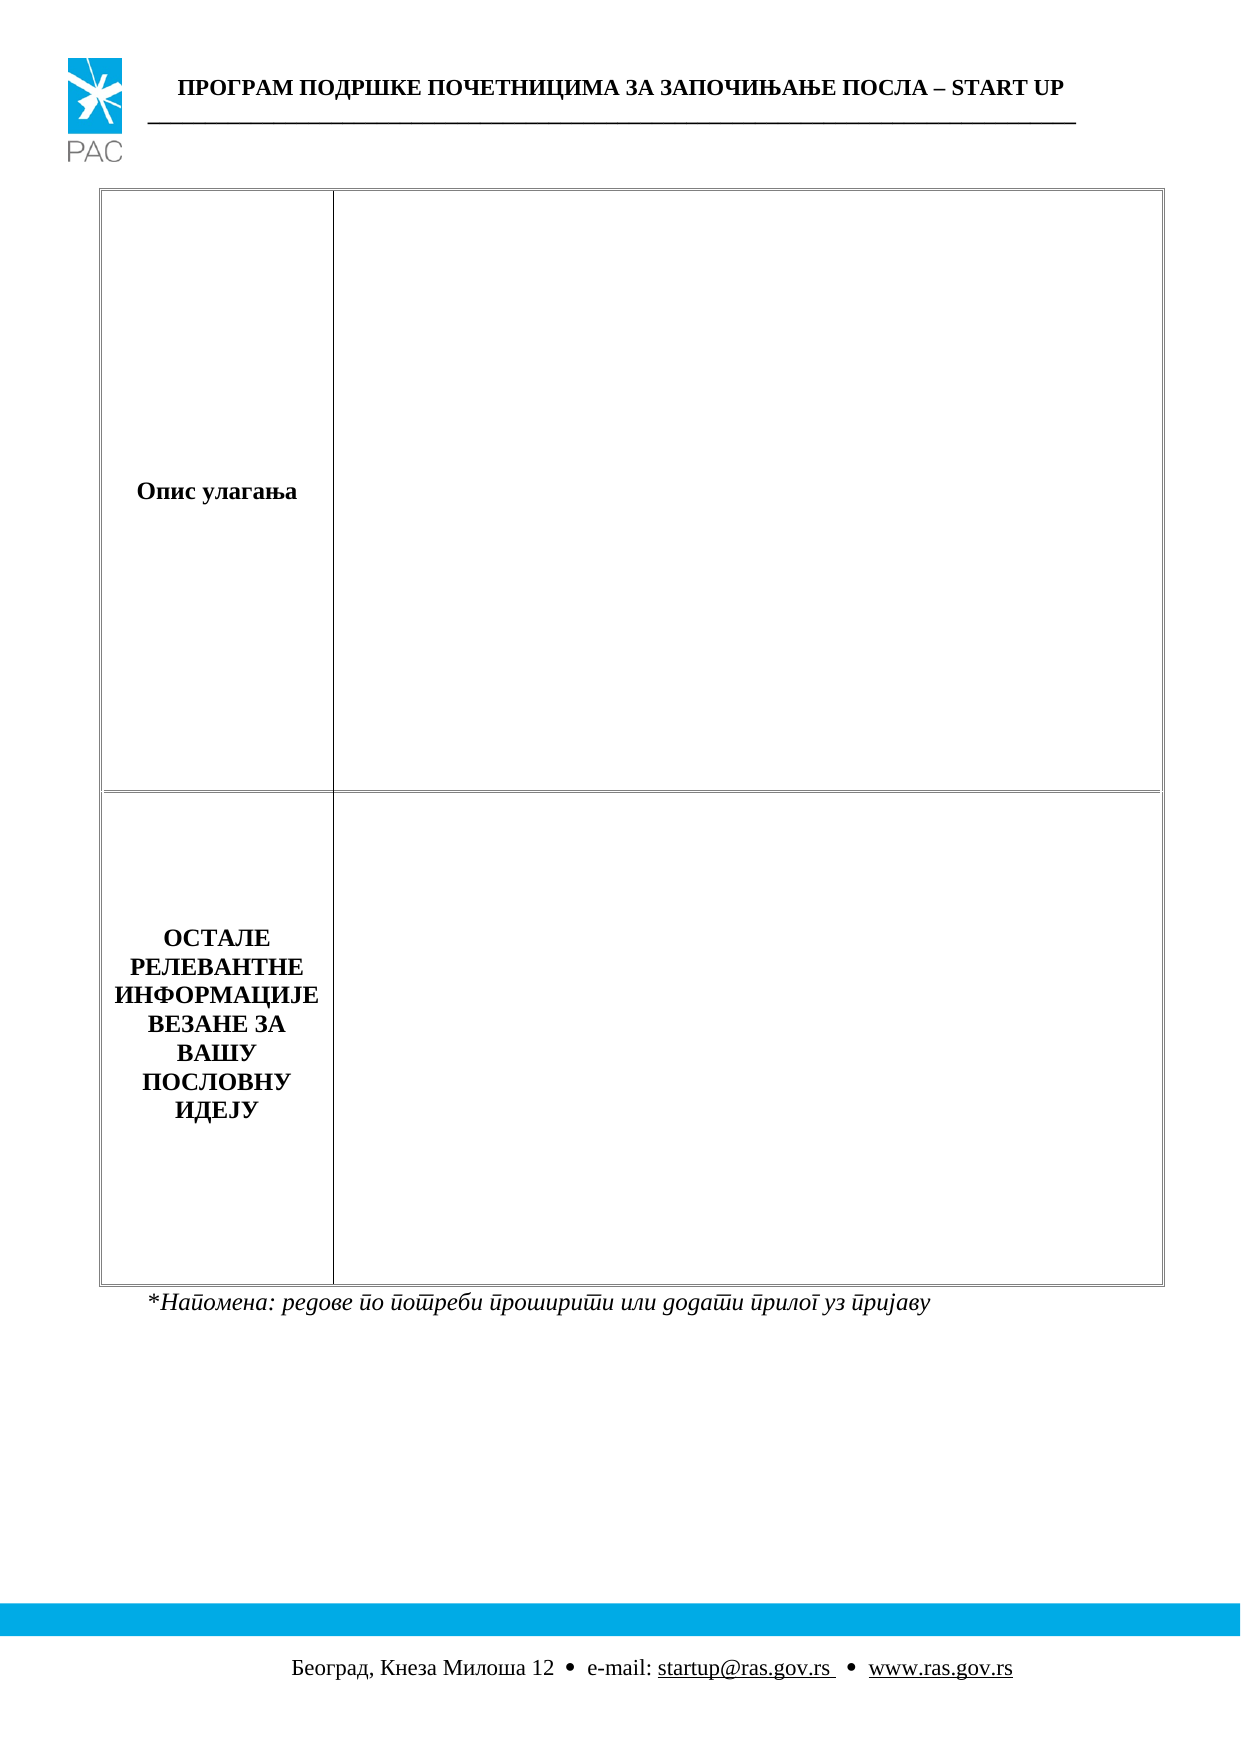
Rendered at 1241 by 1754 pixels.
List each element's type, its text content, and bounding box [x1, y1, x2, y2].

table_cell ОСТАЛЕ РЕЛЕВАНТНЕ ИНФОРМАЦИЈЕ ВЕЗАНЕ ЗА ВАШУ ПОСЛОВНУ ИДЕЈУ [102, 790, 333, 1283]
table_cell [334, 191, 1162, 790]
table_cell [334, 790, 1162, 1283]
picture [68, 73, 122, 123]
table_cell Опис улагања [102, 191, 333, 790]
text *Напомена: редове по потреби проширити или додати прилог уз пријаву [148, 1287, 1116, 1315]
picture [68, 134, 122, 162]
